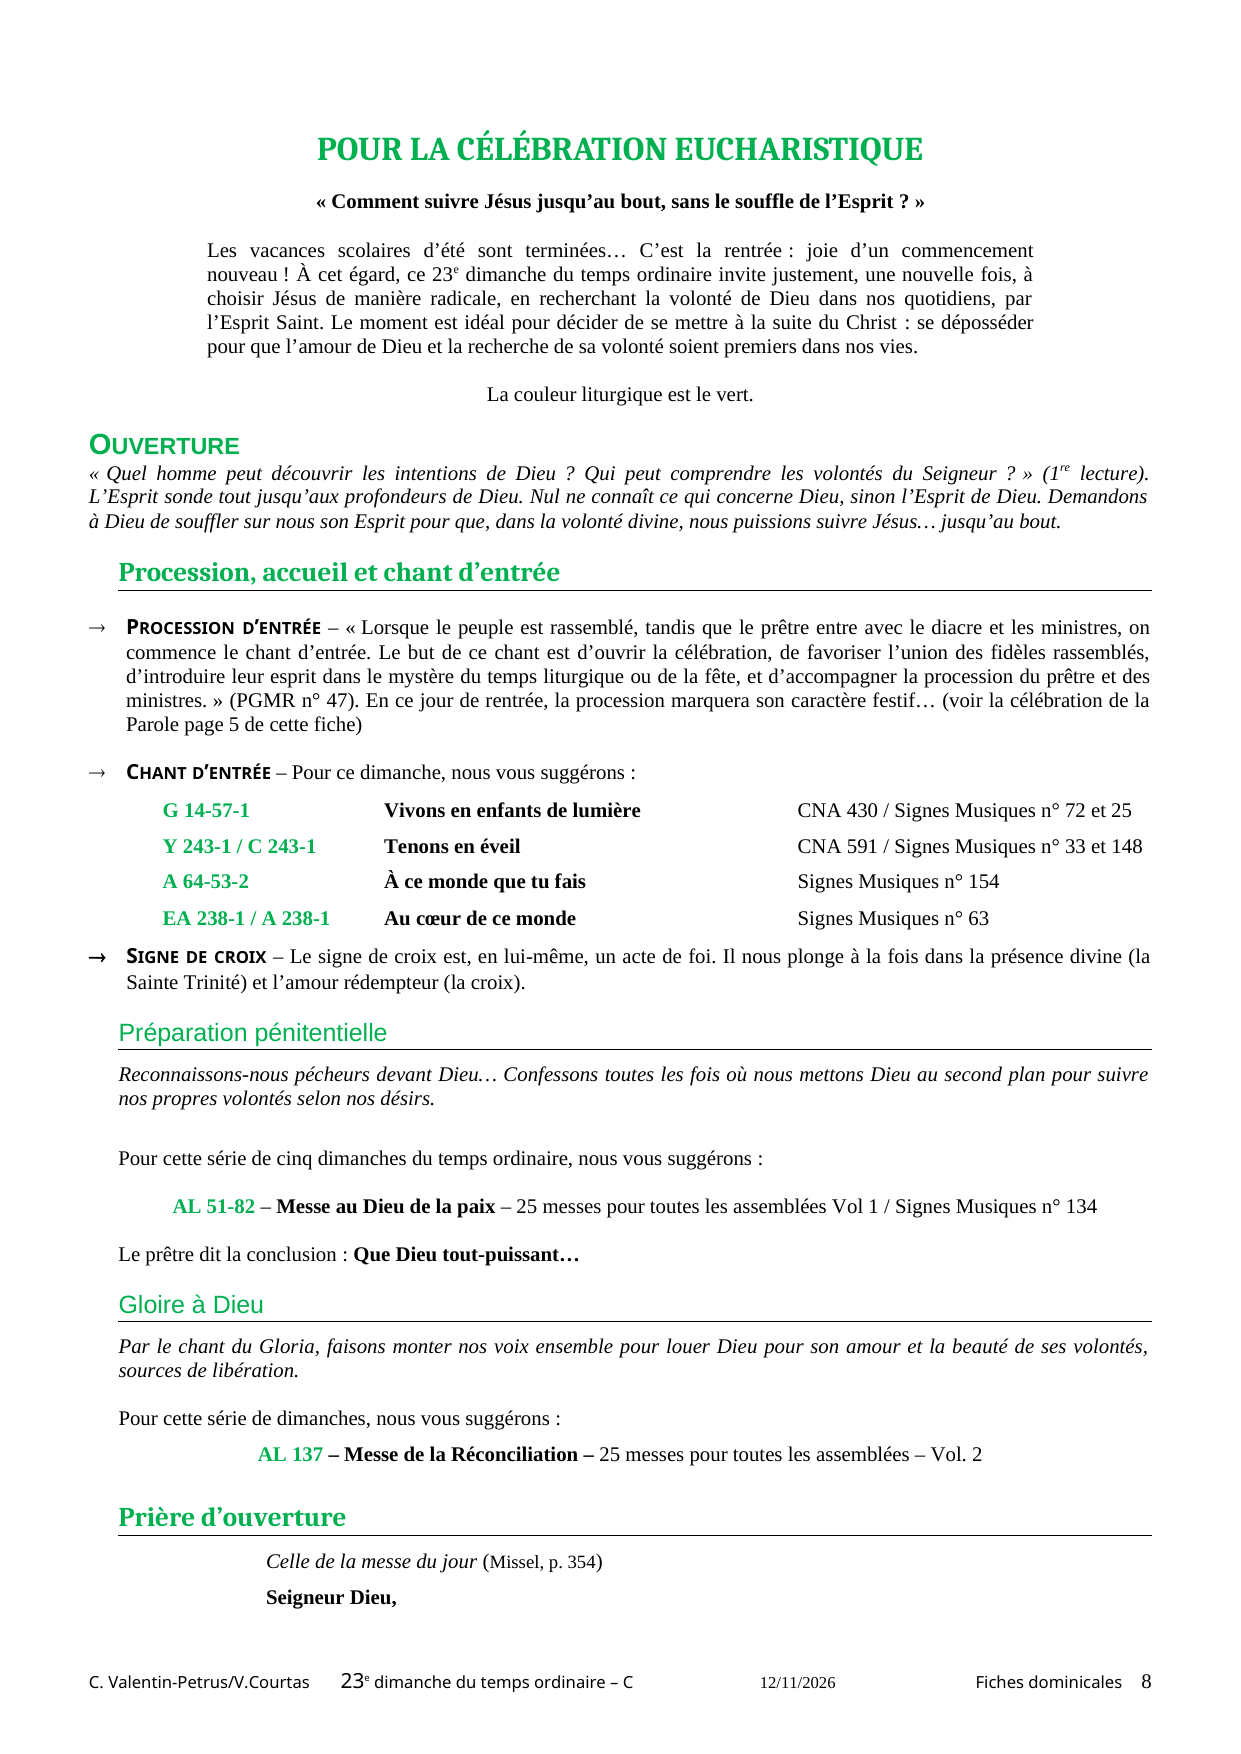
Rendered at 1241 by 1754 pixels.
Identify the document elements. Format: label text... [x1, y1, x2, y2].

subtitle Procession, accueil et chant d’entrée [118, 557, 1152, 590]
list Signe de croix – Le signe de croix est, en lui-même, un acte de foi. Il nous plonge à la fois dans la présence divine (la Sainte Trinité) et l’amour rédempteur (la croix). [89, 941, 1152, 994]
text G 14-57-1 Vivons en enfants de lumière CNA 430 / Signes Musiques n° 72 et 25 [162, 798, 1152, 822]
text La couleur liturgique est le vert. [207, 382, 1034, 406]
text Y 243-1 / C 243-1 Tenons en éveil CNA 591 / Signes Musiques n° 33 et 148 [162, 833, 1152, 858]
text A 64-53-2 À ce monde que tu fais Signes Musiques n° 154 [162, 869, 1152, 893]
text Pour cette série de cinq dimanches du temps ordinaire, nous vous suggérons : [118, 1146, 1152, 1170]
text Celle de la messe du jour (Missel, p. 354) [266, 1549, 1152, 1573]
text Par le chant du Gloria, faisons monter nos voix ensemble pour louer Dieu pour son amour et la beauté de ses volontés, sources de libération. [118, 1334, 1152, 1382]
subtitle POUR LA CÉLÉBRATION EUCHARISTIQUE [89, 130, 1152, 169]
text EA 238-1 / A 238-1 Au cœur de ce monde Signes Musiques n° 63 [162, 905, 1152, 929]
subtitle Prière d’ouverture [118, 1502, 1152, 1535]
text Gloire à Dieu [118, 1290, 1152, 1321]
text « Quel homme peut découvrir les intentions de Dieu ? Qui peut comprendre les volontés du Seigneur ? » (1re lecture). L’Esprit sonde tout jusqu’aux profondeurs de Dieu. Nul ne connaît ce qui concerne Dieu, sinon l’Esprit de Dieu. Demandons à Dieu de souffler sur nous son Esprit pour que, dans la volonté divine, nous puissions suivre Jésus… jusqu’au bout. [89, 460, 1152, 533]
text Le prêtre dit la conclusion : Que Dieu tout-puissant… [118, 1242, 1152, 1266]
text AL 51-82 – Messe au Dieu de la paix – 25 messes pour toutes les assemblées Vol 1 / Signes Musiques n° 134 [118, 1194, 1152, 1218]
list Chant d’entrée – Pour ce dimanche, nous vous suggérons : [89, 757, 1152, 786]
text Les vacances scolaires d’été sont terminées… C’est la rentrée : joie d’un commencement nouveau ! À cet égard, ce 23e dimanche du temps ordinaire invite justement, une nouvelle fois, à choisir Jésus de manière radicale, en recherchant la volonté de Dieu dans nos quotidiens, par l’Esprit Saint. Le moment est idéal pour décider de se mettre à la suite du Christ : se déposséder pour que l’amour de Dieu et la recherche de sa volonté soient premiers dans nos vies. [207, 238, 1034, 358]
list Procession d’entrée – « Lorsque le peuple est rassemblé, tandis que le prêtre entre avec le diacre et les ministres, on commence le chant d’entrée. Le but de ce chant est d’ouvrir la célébration, de favoriser l’union des fidèles rassemblés, d’introduire leur esprit dans le mystère du temps liturgique ou de la fête, et d’accompagner la procession du prêtre et des ministres. » (PGMR n° 47). En ce jour de rentrée, la procession marquera son caractère festif… (voir la célébration de la Parole page 5 de cette fiche) [89, 612, 1152, 736]
text Préparation pénitentielle [118, 1018, 1152, 1049]
text Reconnaissons-nous pécheurs devant Dieu… Confessons toutes les fois où nous mettons Dieu au second plan pour suivre nos propres volontés selon nos désirs. [118, 1062, 1152, 1110]
text Seigneur Dieu, [266, 1585, 1148, 1609]
subtitle Ouverture [89, 427, 1152, 460]
text AL 137 – Messe de la Réconciliation – 25 messes pour toutes les assemblées – Vol. 2 [89, 1442, 1152, 1466]
text Pour cette série de dimanches, nous vous suggérons : [118, 1406, 1152, 1430]
text « Comment suivre Jésus jusqu’au bout, sans le souffle de l’Esprit ? » [207, 189, 1034, 213]
